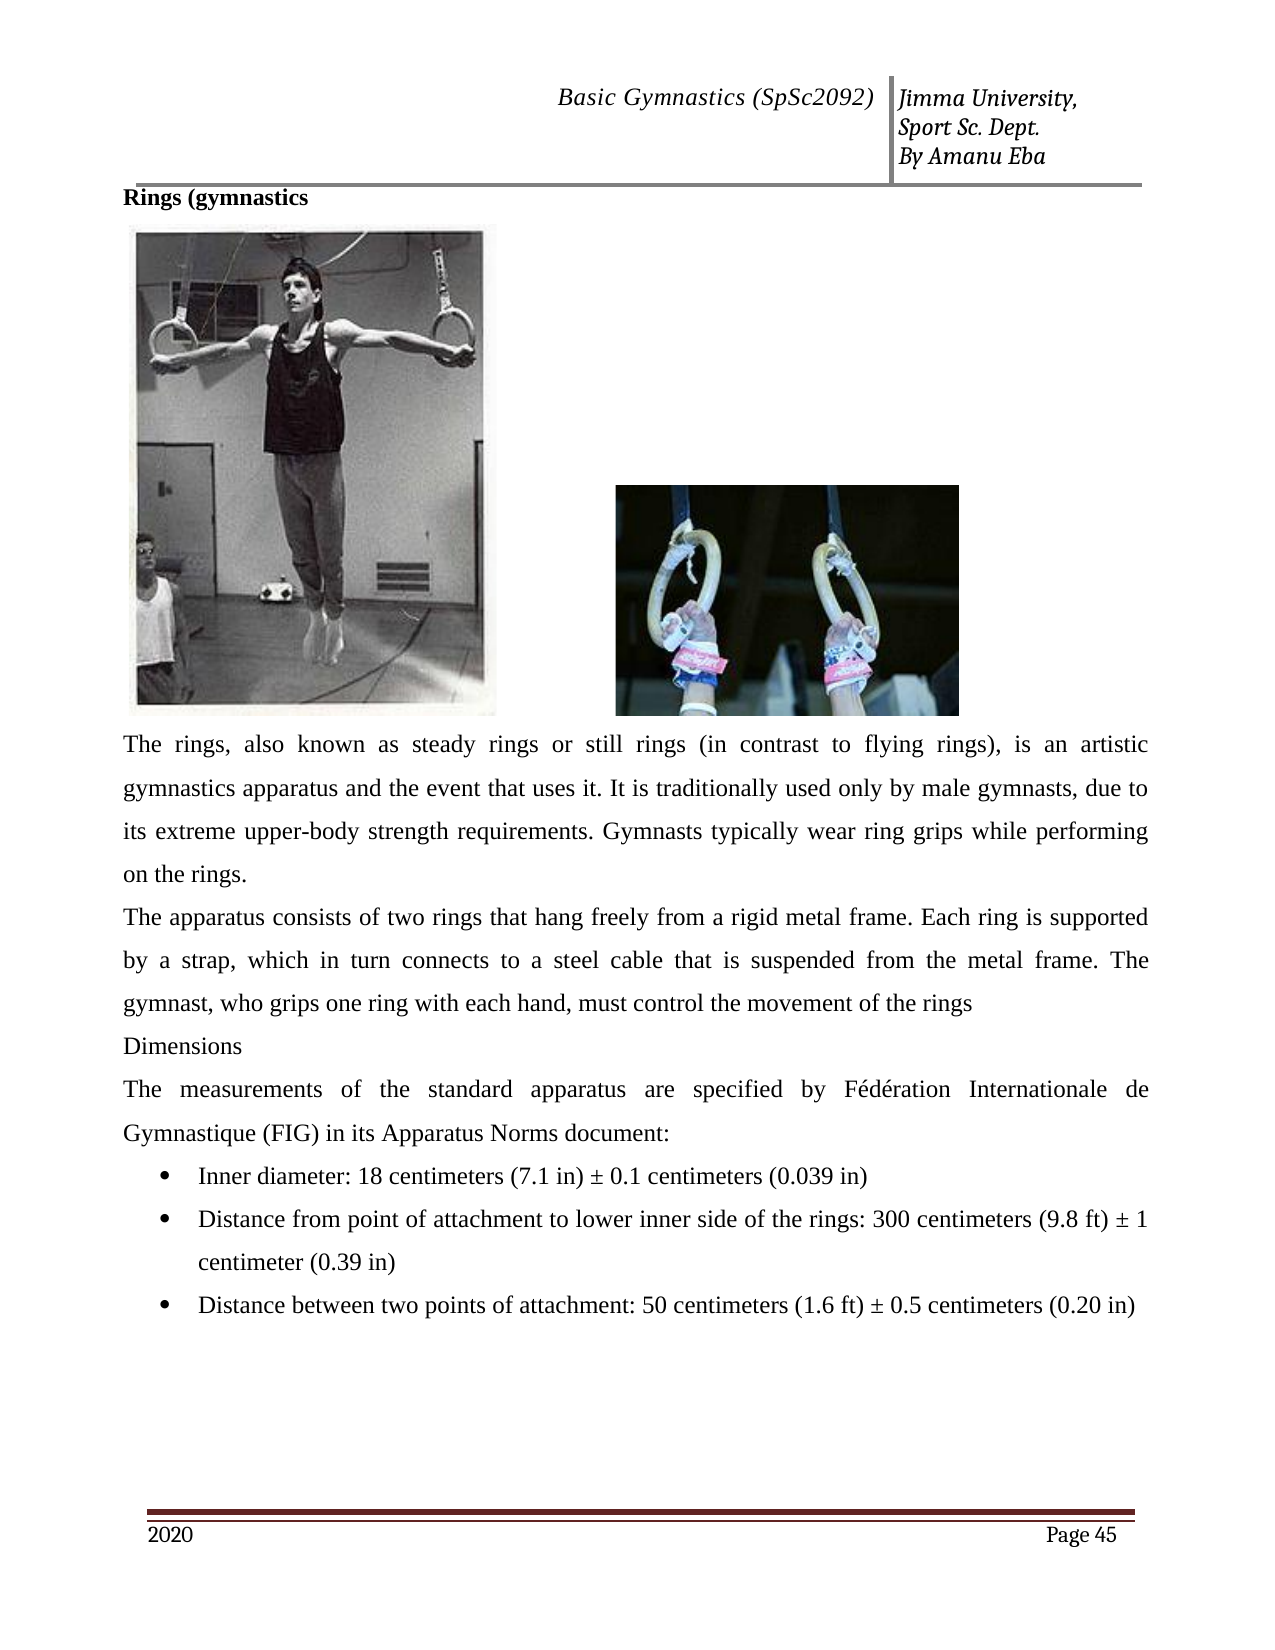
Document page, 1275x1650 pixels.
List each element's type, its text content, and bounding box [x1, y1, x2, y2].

text The measurements of the standard apparatus are specified by Fédération Internationale de Gymnastique (FIG) in its Apparatus Norms document: [123, 1074, 1150, 1146]
list Inner diameter: 18 centimeters (7.1 in) ± 0.1 centimeters (0.039 in) [160, 1161, 1150, 1189]
list Distance between two points of attachment: 50 centimeters (1.6 ft) ± 0.5 centimeters (0.20 in) [160, 1290, 1150, 1319]
text Dimensions [123, 1031, 1150, 1060]
list Distance from point of attachment to lower inner side of the rings: 300 centimeters (9.8 ft) ± 1 centimeter (0.39 in) [160, 1204, 1150, 1276]
text The apparatus consists of two rings that hang freely from a rigid metal frame. Each ring is supported by a strap, which in turn connects to a steel cable that is suspended from the metal frame. The gymnast, who grips one ring with each hand, must control the movement of the rings [123, 902, 1150, 1017]
picture [128, 224, 497, 716]
text The rings, also known as steady rings or still rings (in contrast to flying rings), is an artistic gymnastics apparatus and the event that uses it. It is traditionally used only by male gymnasts, due to its extreme upper-body strength requirements. Gymnasts typically wear ring grips while performing on the rings. [123, 729, 1150, 888]
picture [615, 485, 959, 716]
text Rings (gymnastics [123, 183, 1150, 211]
